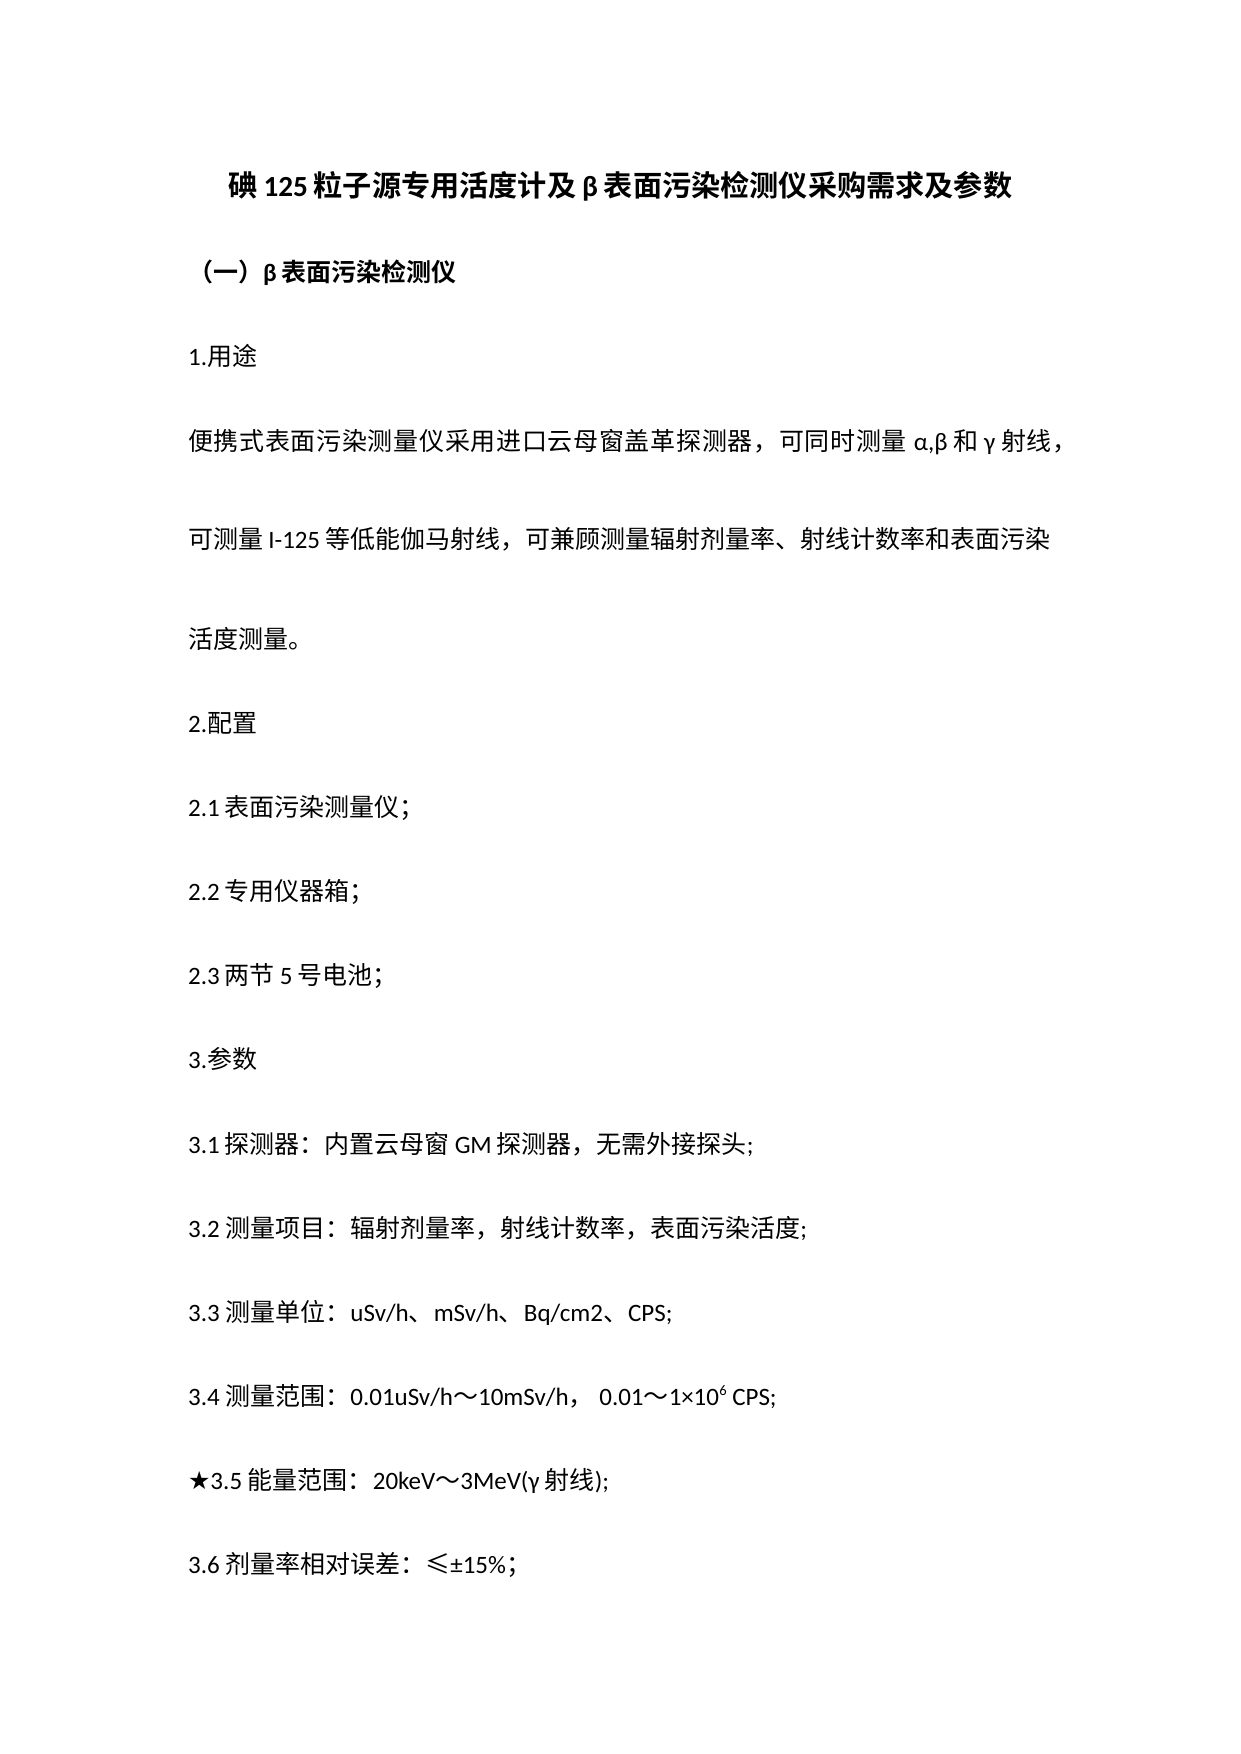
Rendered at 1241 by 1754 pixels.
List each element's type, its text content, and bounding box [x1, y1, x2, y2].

list 碘125粒子源专用活度计及β表面污染检测仪采购需求及参数 [188, 151, 1052, 217]
text ★3.5 能量范围：20keV～3MeV(γ射线); [188, 1446, 1052, 1512]
text 2.1表面污染测量仪； [188, 772, 1052, 838]
text 2.配置 [188, 688, 1052, 754]
list （一）β表面污染检测仪 [188, 238, 1052, 304]
text 3.2 测量项目：辐射剂量率，射线计数率，表面污染活度; [188, 1193, 1052, 1259]
text 3.3 测量单位：uSv/h、mSv/h、Bq/cm2、CPS; [188, 1277, 1052, 1343]
text 2.3两节5号电池； [188, 941, 1052, 1007]
text 便携式表面污染测量仪采用进口云母窗盖革探测器，可同时测量α,β和γ射线，可测量I-125等低能伽马射线，可兼顾测量辐射剂量率、射线计数率和表面污染活度测量。 [188, 406, 1052, 670]
text 3.参数 [188, 1025, 1052, 1091]
text 3.1探测器：内置云母窗GM探测器，无需外接探头; [188, 1109, 1052, 1175]
text 3.6 剂量率相对误差：≤±15%； [188, 1530, 1052, 1596]
text 3.4 测量范围：0.01uSv/h～10mSv/h， 0.01～1×106 CPS; [188, 1362, 1052, 1428]
text 2.2专用仪器箱； [188, 857, 1052, 923]
text 1.用途 [188, 322, 1052, 388]
